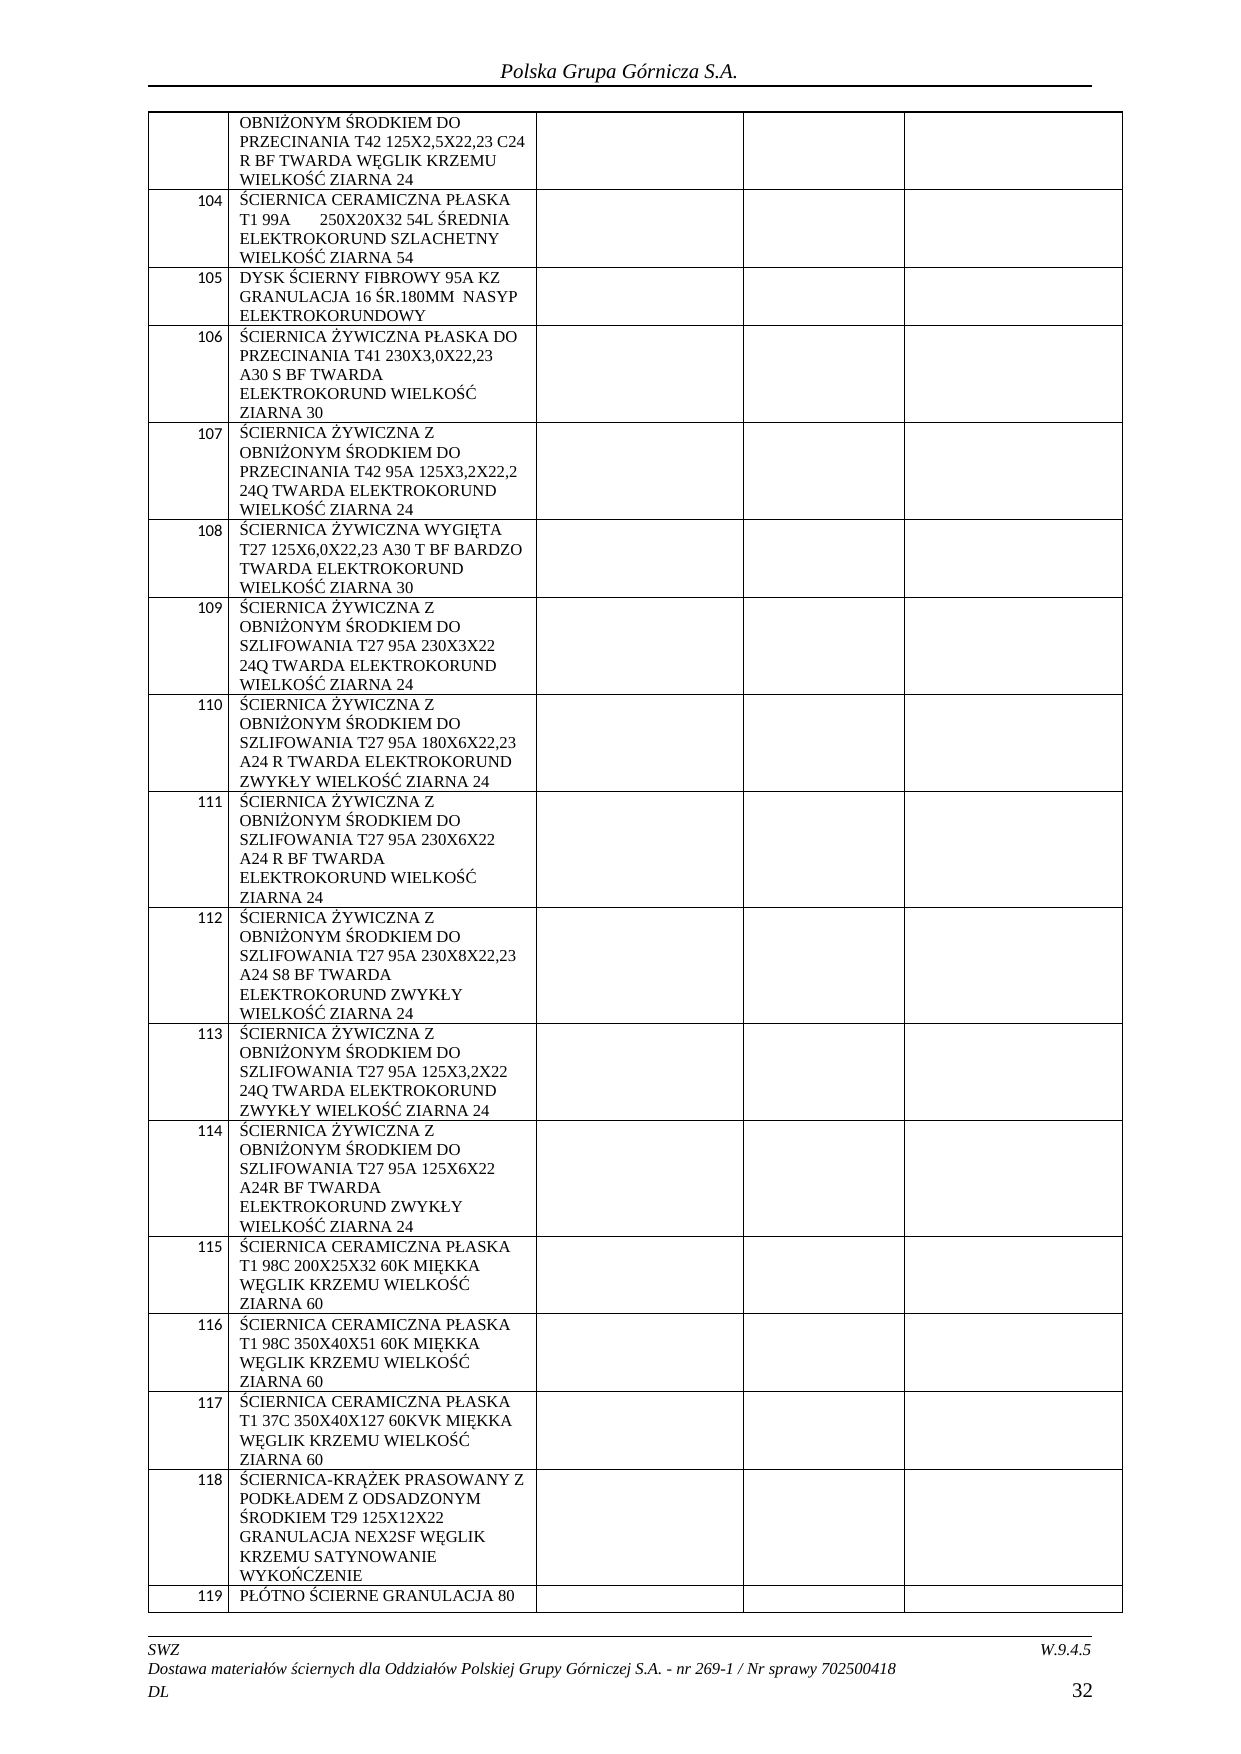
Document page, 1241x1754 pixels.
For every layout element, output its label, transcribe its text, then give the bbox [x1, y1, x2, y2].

table_cell [537, 1121, 743, 1236]
table_cell ŚCIERNICA-KRĄŻEK PRASOWANY Z PODKŁADEM Z ODSADZONYM ŚRODKIEM T29 125X12X22 GRANULACJA NEX2SF WĘGLIK KRZEMU SATYNOWANIE WYKOŃCZENIE [229, 1470, 536, 1585]
table_cell [149, 190, 228, 267]
table_cell [744, 1392, 904, 1469]
table_cell ŚCIERNICA ŻYWICZNA Z OBNIŻONYM ŚRODKIEM DO SZLIFOWANIA T27 95A 230X8X22,23 A24 S8 BF TWARDA ELEKTROKORUND ZWYKŁY WIELKOŚĆ ZIARNA 24 [229, 908, 536, 1023]
table_cell [744, 1237, 904, 1313]
table_cell [149, 1586, 228, 1612]
table_cell [744, 1470, 904, 1585]
table_cell ŚCIERNICA ŻYWICZNA Z OBNIŻONYM ŚRODKIEM DO PRZECINANIA T42 95A 125X3,2X22,2 24Q TWARDA ELEKTROKORUND WIELKOŚĆ ZIARNA 24 [229, 423, 536, 519]
table_cell [537, 598, 743, 694]
table_cell [537, 1392, 743, 1469]
table_cell [744, 792, 904, 907]
table_cell [905, 908, 1122, 1023]
table_cell [744, 1586, 904, 1612]
table_cell [905, 1024, 1122, 1119]
table_cell ŚCIERNICA ŻYWICZNA Z OBNIŻONYM ŚRODKIEM DO SZLIFOWANIA T27 95A 230X6X22 A24 R BF TWARDA ELEKTROKORUND WIELKOŚĆ ZIARNA 24 [229, 792, 536, 907]
table_cell [537, 326, 743, 422]
table_cell [149, 423, 228, 519]
table_cell [744, 326, 904, 422]
table_cell [537, 1586, 743, 1612]
table_cell [905, 268, 1122, 325]
table_cell [537, 792, 743, 907]
table_cell [149, 1470, 228, 1585]
table_cell [905, 423, 1122, 519]
table_cell [149, 268, 228, 325]
table_cell [905, 1586, 1122, 1612]
table_cell [537, 1470, 743, 1585]
table_cell [149, 113, 228, 189]
table_cell [744, 423, 904, 519]
table_cell [905, 520, 1122, 597]
table_cell [149, 908, 228, 1023]
table_cell [744, 1314, 904, 1391]
table_cell [905, 113, 1122, 189]
table_cell ŚCIERNICA ŻYWICZNA Z OBNIŻONYM ŚRODKIEM DO SZLIFOWANIA T27 95A 230X3X22 24Q TWARDA ELEKTROKORUND WIELKOŚĆ ZIARNA 24 [229, 598, 536, 694]
table_cell [537, 423, 743, 519]
table_cell [905, 190, 1122, 267]
table_cell [744, 1024, 904, 1119]
table_cell ŚCIERNICA CERAMICZNA PŁASKA T1 98C 350X40X51 60K MIĘKKA WĘGLIK KRZEMU WIELKOŚĆ ZIARNA 60 [229, 1314, 536, 1391]
table_cell [149, 598, 228, 694]
table_cell [149, 1024, 228, 1119]
table_cell [905, 792, 1122, 907]
table_cell [149, 1237, 228, 1313]
table_cell [905, 1121, 1122, 1236]
table_cell [537, 113, 743, 189]
table_cell ŚCIERNICA CERAMICZNA PŁASKA T1 37C 350X40X127 60KVK MIĘKKA WĘGLIK KRZEMU WIELKOŚĆ ZIARNA 60 [229, 1392, 536, 1469]
table_cell DYSK ŚCIERNY FIBROWY 95A KZ GRANULACJA 16 ŚR.180MM NASYP ELEKTROKORUNDOWY [229, 268, 536, 325]
table_cell [537, 520, 743, 597]
table_cell [744, 1121, 904, 1236]
table_cell [744, 190, 904, 267]
table_cell [537, 695, 743, 791]
table_cell [744, 268, 904, 325]
table_cell [905, 1470, 1122, 1585]
table_cell [905, 598, 1122, 694]
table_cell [229, 1586, 536, 1612]
table_cell ŚCIERNICA ŻYWICZNA Z OBNIŻONYM ŚRODKIEM DO SZLIFOWANIA T27 95A 180X6X22,23 A24 R TWARDA ELEKTROKORUND ZWYKŁY WIELKOŚĆ ZIARNA 24 [229, 695, 536, 791]
table_cell [905, 326, 1122, 422]
table_cell ŚCIERNICA ŻYWICZNA PŁASKA DO PRZECINANIA T41 230X3,0X22,23 A30 S BF TWARDA ELEKTROKORUND WIELKOŚĆ ZIARNA 30 [229, 326, 536, 422]
table_cell ŚCIERNICA ŻYWICZNA WYGIĘTA T27 125X6,0X22,23 A30 T BF BARDZO TWARDA ELEKTROKORUND WIELKOŚĆ ZIARNA 30 [229, 520, 536, 597]
table_cell [537, 190, 743, 267]
table_cell [905, 1314, 1122, 1391]
table_cell [149, 792, 228, 907]
table_cell [537, 1314, 743, 1391]
table_cell [149, 520, 228, 597]
table_cell [744, 908, 904, 1023]
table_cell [229, 113, 536, 189]
table_cell [905, 1237, 1122, 1313]
table_cell [744, 113, 904, 189]
table_cell [149, 1392, 228, 1469]
table_cell [744, 598, 904, 694]
table_cell [149, 326, 228, 422]
table_cell ŚCIERNICA ŻYWICZNA Z OBNIŻONYM ŚRODKIEM DO SZLIFOWANIA T27 95A 125X3,2X22 24Q TWARDA ELEKTROKORUND ZWYKŁY WIELKOŚĆ ZIARNA 24 [229, 1024, 536, 1119]
table_cell ŚCIERNICA CERAMICZNA PŁASKA T1 99A 250X20X32 54L ŚREDNIA ELEKTROKORUND SZLACHETNY WIELKOŚĆ ZIARNA 54 [229, 190, 536, 267]
table_cell [537, 1237, 743, 1313]
table_cell [149, 695, 228, 791]
table_cell [537, 1024, 743, 1119]
table_cell [149, 1314, 228, 1391]
table_cell ŚCIERNICA CERAMICZNA PŁASKA T1 98C 200X25X32 60K MIĘKKA WĘGLIK KRZEMU WIELKOŚĆ ZIARNA 60 [229, 1237, 536, 1313]
table_cell [744, 695, 904, 791]
table_cell [149, 1121, 228, 1236]
table_cell [744, 520, 904, 597]
table_cell [537, 908, 743, 1023]
table_cell [537, 268, 743, 325]
table_cell [905, 695, 1122, 791]
table_cell [905, 1392, 1122, 1469]
table_cell ŚCIERNICA ŻYWICZNA Z OBNIŻONYM ŚRODKIEM DO SZLIFOWANIA T27 95A 125X6X22 A24R BF TWARDA ELEKTROKORUND ZWYKŁY WIELKOŚĆ ZIARNA 24 [229, 1121, 536, 1236]
